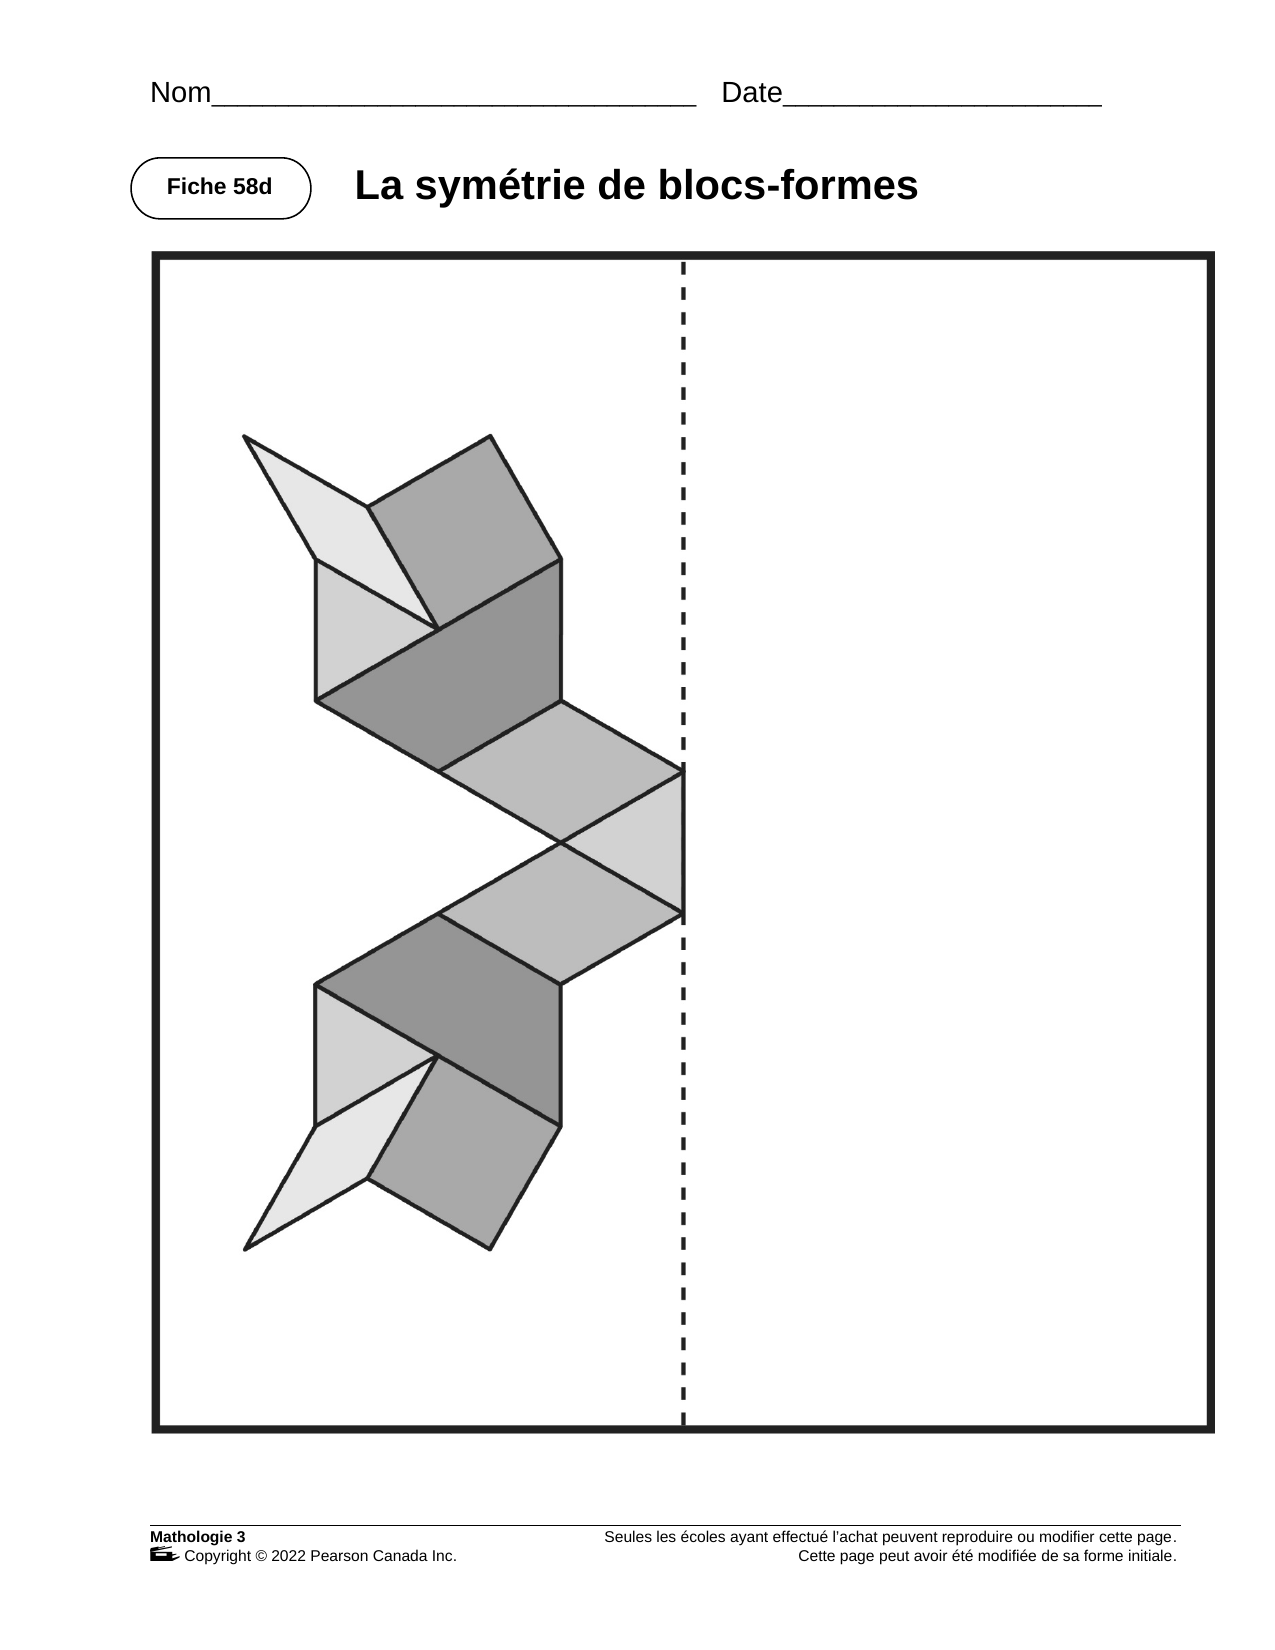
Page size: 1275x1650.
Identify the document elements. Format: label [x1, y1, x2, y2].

picture [150, 1546, 180, 1561]
picture [151, 251, 1215, 1434]
